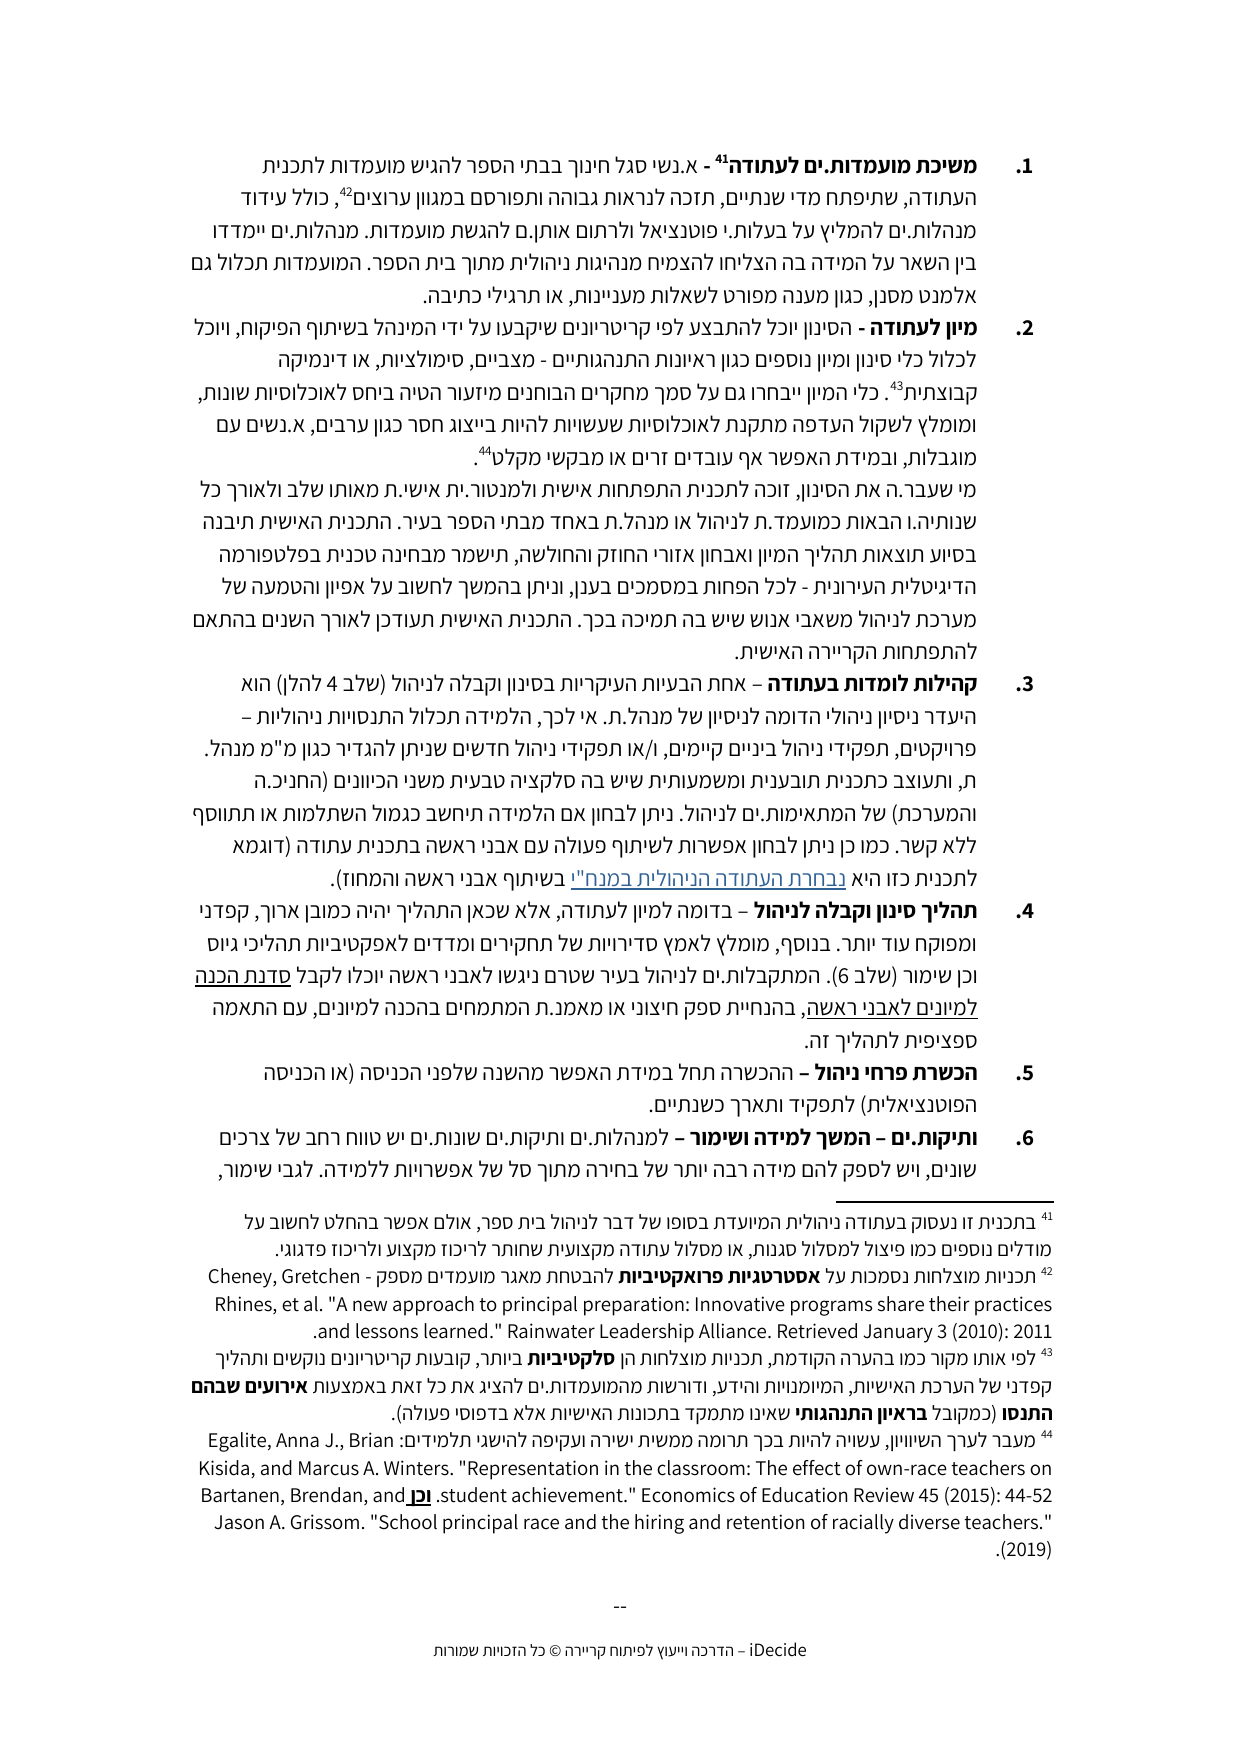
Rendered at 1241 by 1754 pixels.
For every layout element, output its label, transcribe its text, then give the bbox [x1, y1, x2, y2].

list מיון לעתודה - הסינון יוכל להתבצע לפי קריטריונים שיקבעו על ידי המינהל בשיתוף הפיקוח, ויוכל לכלול כלי סינון ומיון נוספים כגון ראיונות התנהגותיים - מצביים, סימולציות, או דינמיקה קבוצתית. כלי המיון ייבחרו גם על סמך מחקרים הבוחנים מיזעור הטיה ביחס לאוכלוסיות שונות, ומומלץ לשקול העדפה מתקנת לאוכלוסיות שעשויות להיות בייצוג חסר כגון ערבים, א.נשים עם מוגבלות, ובמידת האפשר אף עובדים זרים או מבקשי מקלט. מי שעבר.ה את הסינון, זוכה לתכנית התפתחות אישית ולמנטור.ית אישי.ת מאותו שלב ולאורך כל שנותיה.ו הבאות כמועמד.ת לניהול או מנהל.ת באחד מבתי הספר בעיר. התכנית האישית תיבנה בסיוע תוצאות תהליך המיון ואבחון אזורי החוזק והחולשה, תישמר מבחינה טכנית בפלטפורמה הדיגיטלית העירונית - לכל הפחות במסמכים בענן, וניתן בהמשך לחשוב על אפיון והטמעה של מערכת לניהול משאבי אנוש שיש בה תמיכה בכך. התכנית האישית תעודכן לאורך השנים בהתאם להתפתחות הקריירה האישית. [187, 312, 1015, 666]
list קהילות לומדות בעתודה – אחת הבעיות העיקריות בסינון וקבלה לניהול (שלב 4 להלן) הוא היעדר ניסיון ניהולי הדומה לניסיון של מנהל.ת. אי לכך, הלמידה תכלול התנסויות ניהוליות – פרויקטים, תפקידי ניהול ביניים קיימים, ו/או תפקידי ניהול חדשים שניתן להגדיר כגון מ"מ מנהל.ת, ותעוצב כתכנית תובענית ומשמעותית שיש בה סלקציה טבעית משני הכיוונים (החניכ.ה והמערכת) של המתאימות.ים לניהול. ניתן לבחון אם הלמידה תיחשב כגמול השתלמות או תתווסף ללא קשר. כמו כן ניתן לבחון אפשרות לשיתוף פעולה עם אבני ראשה בתכנית עתודה (דוגמא לתכנית כזו היא נבחרת העתודה הניהולית במנח"י בשיתוף אבני ראשה והמחוז). [187, 668, 1015, 893]
list משיכת מועמדות.ים לעתודה - א.נשי סגל חינוך בבתי הספר להגיש מועמדות לתכנית העתודה, שתיפתח מדי שנתיים, תזכה לנראות גבוהה ותפורסם במגוון ערוצים, כולל עידוד מנהלות.ים להמליץ על בעלות.י פוטנציאל ולרתום אותן.ם להגשת מועמדות. מנהלות.ים יימדדו בין השאר על המידה בה הצליחו להצמיח מנהיגות ניהולית מתוך בית הספר. המועמדות תכלול גם אלמנט מסנן, כגון מענה מפורט לשאלות מעניינות, או תרגילי כתיבה. [187, 150, 1015, 309]
list ותיקות.ים – המשך למידה ושימור – למנהלות.ים ותיקות.ים שונות.ים יש טווח רחב של צרכים שונים, ויש לספק להם מידה רבה יותר של בחירה מתוך סל של אפשרויות ללמידה. לגבי שימור, מומלץ להיעזר בספק או יועצ.ת חיצוניים לבניית תכנית שימור שיש בה מתודולוגיה להתאמה אישית של מאמצי השימור לכל מנהל.ת וסדירויות שימור. ניתן אף לשקול, כאמור בפרק קודם, קמפיין יחסי ציבור לחיזוק מעמד המנהל.ת, שעשוי לסייע בשימור מנהלות.ים והפחתת שחיקה. [187, 1122, 1015, 1184]
list תהליך סינון וקבלה לניהול – בדומה למיון לעתודה, אלא שכאן התהליך יהיה כמובן ארוך, קפדני ומפוקח עוד יותר. בנוסף, מומלץ לאמץ סדירויות של תחקירים ומדדים לאפקטיביות תהליכי גיוס וכן שימור (שלב 6). המתקבלות.ים לניהול בעיר שטרם ניגשו לאבני ראשה יוכלו לקבל סדנת הכנה למיונים לאבני ראשה, בהנחיית ספק חיצוני או מאמנ.ת המתמחים בהכנה למיונים, עם התאמה ספציפית לתהליך זה. [187, 895, 1015, 1055]
list הכשרת פרחי ניהול – ההכשרה תחל במידת האפשר מהשנה שלפני הכניסה (או הכניסה הפוטנציאלית) לתפקיד ותארך כשנתיים. [187, 1057, 1015, 1119]
